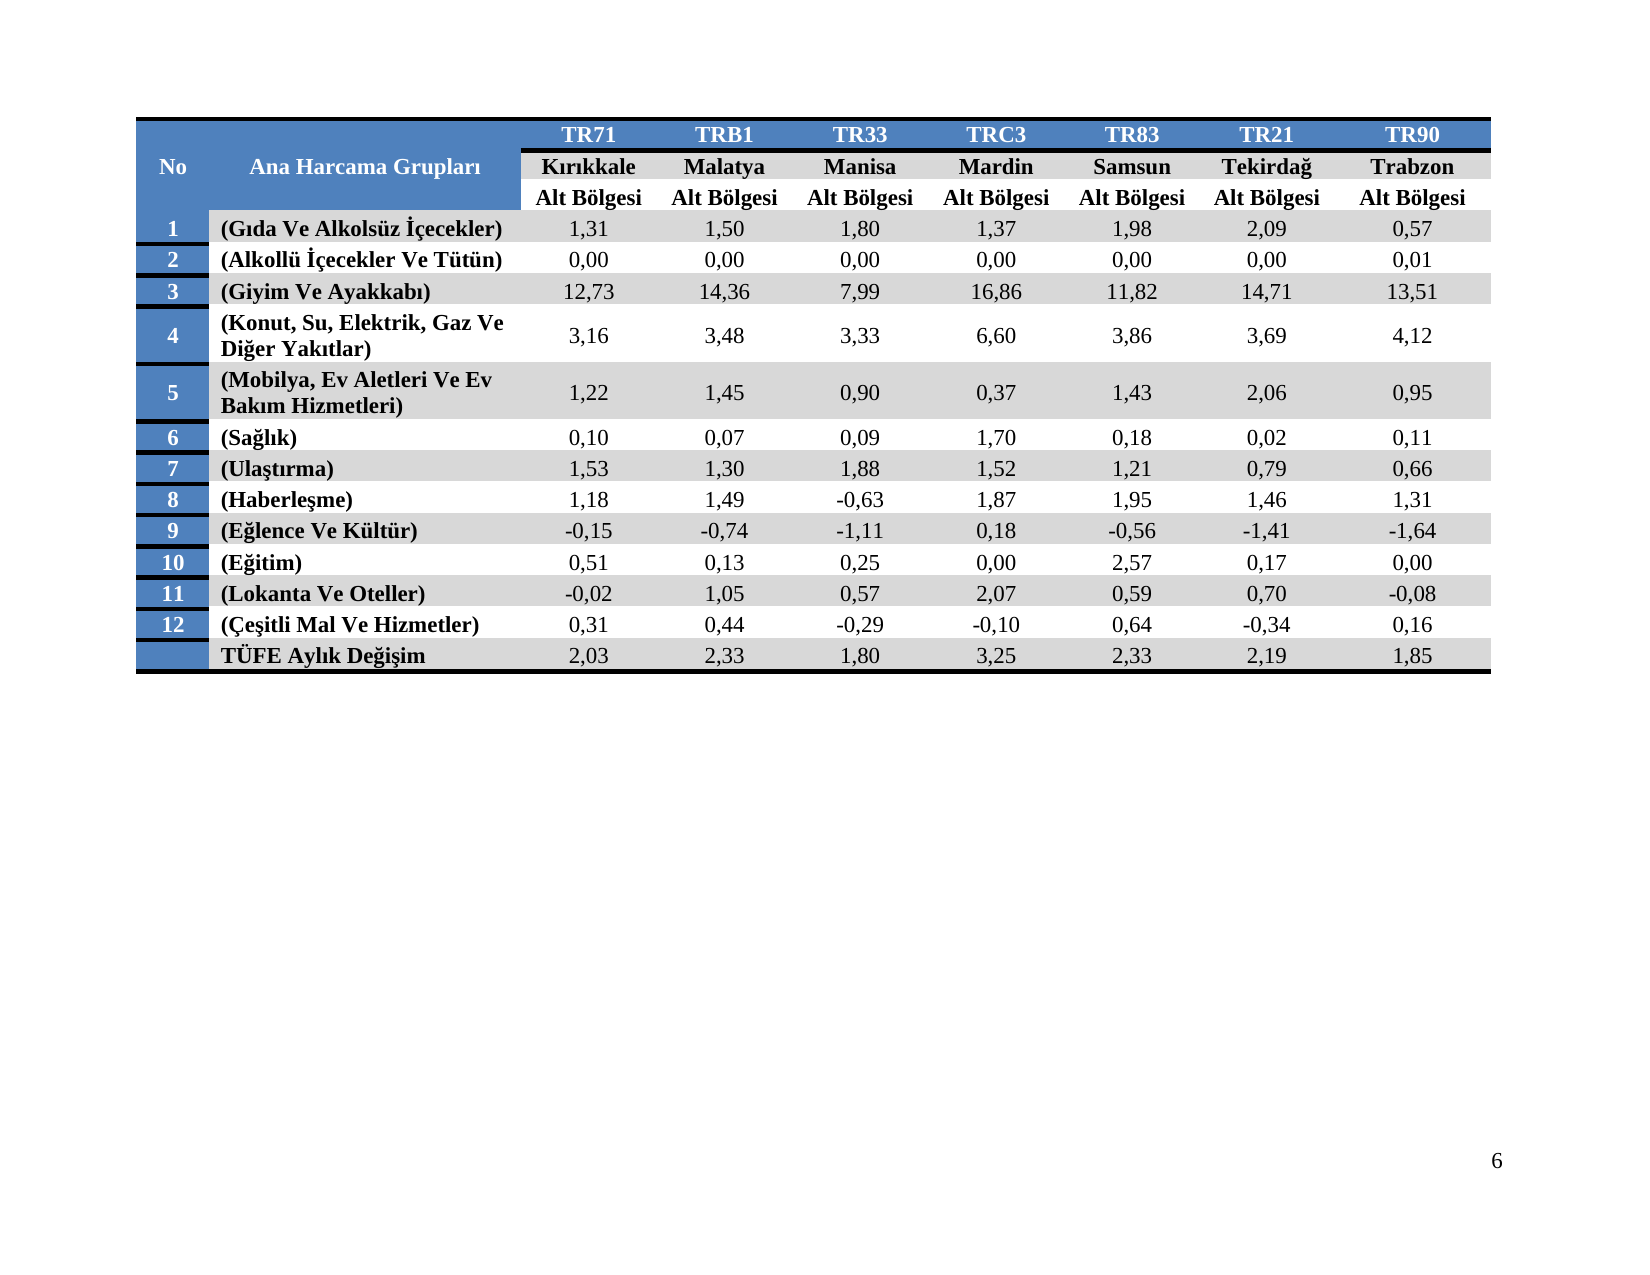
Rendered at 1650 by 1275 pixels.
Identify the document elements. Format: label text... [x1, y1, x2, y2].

table_cell 2,33 [1064, 638, 1200, 669]
table_cell -1,64 [1333, 513, 1491, 544]
table_cell 0,00 [792, 242, 928, 273]
table_cell 10 [136, 549, 209, 575]
table_cell 0,00 [928, 242, 1064, 273]
table_cell 4 [136, 309, 209, 362]
table_cell 1,95 [1064, 481, 1200, 513]
table_cell 0,66 [1333, 450, 1491, 481]
table_cell 4,12 [1333, 304, 1491, 362]
table_cell 0,00 [1333, 544, 1491, 575]
table_cell 1,31 [1333, 481, 1491, 513]
table_cell (Eğlence Ve Kültür) [209, 513, 521, 544]
table_cell -0,74 [657, 513, 792, 544]
table_cell 1,80 [792, 638, 928, 669]
table_header TR71 [521, 121, 657, 148]
table_cell 1,50 [657, 210, 792, 242]
table_header TR21 [1200, 121, 1333, 148]
table_cell (Ulaştırma) [209, 450, 521, 481]
table_cell 2,07 [928, 575, 1064, 606]
table_cell (Mobilya, Ev Aletleri Ve Ev Bakım Hizmetleri) [209, 362, 521, 419]
table_cell Alt Bölgesi [521, 179, 657, 210]
table_cell 3,69 [1200, 304, 1333, 362]
table_cell 0,59 [1064, 575, 1200, 606]
table_cell 0,37 [928, 362, 1064, 419]
table_cell 11,82 [1064, 273, 1200, 304]
table_header No [136, 121, 209, 210]
table_cell 1,85 [1333, 638, 1491, 669]
table_cell 2,03 [521, 638, 657, 669]
table_cell TÜFE Aylık Değişim [209, 638, 521, 669]
table_cell (Gıda Ve Alkolsüz İçecekler) [209, 210, 521, 242]
table_cell 1,18 [521, 481, 657, 513]
table_cell -0,08 [1333, 575, 1491, 606]
table_cell (Alkollü İçecekler Ve Tütün) [209, 242, 521, 273]
table_header TRB1 [657, 121, 792, 148]
table_cell 14,36 [657, 273, 792, 304]
table_cell -0,56 [1064, 513, 1200, 544]
table_cell 8 [136, 486, 209, 513]
table_cell 0,18 [1064, 419, 1200, 450]
table_cell 2,19 [1200, 638, 1333, 669]
table_cell 0,07 [657, 419, 792, 450]
table_cell Manisa [792, 153, 928, 179]
table_cell 2,33 [657, 638, 792, 669]
table_cell 1 [136, 210, 209, 242]
table_cell 7 [136, 455, 209, 481]
table_cell 7,99 [792, 273, 928, 304]
table_cell 3,33 [792, 304, 928, 362]
table_cell 0,00 [1064, 242, 1200, 273]
table_cell 1,30 [657, 450, 792, 481]
table_cell 6 [136, 424, 209, 450]
table_cell 1,49 [657, 481, 792, 513]
table_cell (Lokanta Ve Oteller) [209, 575, 521, 606]
table_cell 1,53 [521, 450, 657, 481]
table_cell (Haberleşme) [209, 481, 521, 513]
table_cell -0,29 [792, 606, 928, 638]
table_cell 0,01 [1333, 242, 1491, 273]
table_header TR90 [1333, 121, 1491, 148]
table_cell 1,46 [1200, 481, 1333, 513]
table_cell (Konut, Su, Elektrik, Gaz Ve Diğer Yakıtlar) [209, 304, 521, 362]
table_cell [136, 642, 209, 669]
table_cell 9 [136, 517, 209, 544]
table_cell (Sağlık) [209, 419, 521, 450]
table_cell 0,57 [1333, 210, 1491, 242]
table_cell 3,86 [1064, 304, 1200, 362]
table_cell 0,57 [792, 575, 928, 606]
table_cell 1,87 [928, 481, 1064, 513]
table_cell 2,06 [1200, 362, 1333, 419]
table_cell 1,21 [1064, 450, 1200, 481]
table_cell 1,70 [928, 419, 1064, 450]
table_cell 1,80 [792, 210, 928, 242]
table_cell -0,34 [1200, 606, 1333, 638]
table_cell 1,05 [657, 575, 792, 606]
table_cell 1,31 [521, 210, 657, 242]
table_cell 0,16 [1333, 606, 1491, 638]
table_cell 1,98 [1064, 210, 1200, 242]
table_cell 1,22 [521, 362, 657, 419]
table_cell 3,25 [928, 638, 1064, 669]
table_cell 0,25 [792, 544, 928, 575]
table_cell 3 [136, 278, 209, 304]
table_cell 14,71 [1200, 273, 1333, 304]
table_cell (Eğitim) [209, 544, 521, 575]
table_cell 0,11 [1333, 419, 1491, 450]
table_cell Mardin [928, 153, 1064, 179]
table_cell 3,48 [657, 304, 792, 362]
table_cell 11 [136, 580, 209, 606]
table_cell 12 [136, 611, 209, 638]
table_cell 0,00 [657, 242, 792, 273]
table_cell Alt Bölgesi [1333, 179, 1491, 210]
table_cell -1,11 [792, 513, 928, 544]
table_cell Tekirdağ [1200, 153, 1333, 179]
table_cell 0,00 [1200, 242, 1333, 273]
table_cell 6,60 [928, 304, 1064, 362]
table_header Ana Harcama Grupları [209, 121, 521, 210]
table_cell Alt Bölgesi [1064, 179, 1200, 210]
table_cell 0,70 [1200, 575, 1333, 606]
table_cell 1,88 [792, 450, 928, 481]
table_cell 0,64 [1064, 606, 1200, 638]
table_cell -0,15 [521, 513, 657, 544]
table_header TRC3 [928, 121, 1064, 148]
table_cell Samsun [1064, 153, 1200, 179]
table_cell Alt Bölgesi [1200, 179, 1333, 210]
table_cell 1,45 [657, 362, 792, 419]
table_cell 0,13 [657, 544, 792, 575]
table_cell 1,37 [928, 210, 1064, 242]
table_cell Alt Bölgesi [657, 179, 792, 210]
table_cell 0,31 [521, 606, 657, 638]
table_cell 12,73 [521, 273, 657, 304]
table_cell 0,00 [928, 544, 1064, 575]
table_cell 0,17 [1200, 544, 1333, 575]
table_cell 0,44 [657, 606, 792, 638]
table_cell 16,86 [928, 273, 1064, 304]
table_cell 0,09 [792, 419, 928, 450]
table_cell Alt Bölgesi [792, 179, 928, 210]
table_cell 0,02 [1200, 419, 1333, 450]
table_cell 1,43 [1064, 362, 1200, 419]
table_cell Trabzon [1333, 153, 1491, 179]
table_cell 2,57 [1064, 544, 1200, 575]
table_cell -0,10 [928, 606, 1064, 638]
table_cell Kırıkkale [521, 153, 657, 179]
table_cell 2 [136, 246, 209, 273]
table_cell 0,10 [521, 419, 657, 450]
table_cell 13,51 [1333, 273, 1491, 304]
table_cell -0,63 [792, 481, 928, 513]
table_cell (Çeşitli Mal Ve Hizmetler) [209, 606, 521, 638]
table_cell 0,18 [928, 513, 1064, 544]
table_cell 0,95 [1333, 362, 1491, 419]
table_cell Malatya [657, 153, 792, 179]
table_cell 5 [136, 366, 209, 419]
table_header TR83 [1064, 121, 1200, 148]
table_cell 0,90 [792, 362, 928, 419]
table_cell 3,16 [521, 304, 657, 362]
table_cell -0,02 [521, 575, 657, 606]
table_cell 1,52 [928, 450, 1064, 481]
table_cell Alt Bölgesi [928, 179, 1064, 210]
table_cell 0,51 [521, 544, 657, 575]
table_cell (Giyim Ve Ayakkabı) [209, 273, 521, 304]
table_header TR33 [792, 121, 928, 148]
table_cell 2,09 [1200, 210, 1333, 242]
table_cell 0,79 [1200, 450, 1333, 481]
table_cell -1,41 [1200, 513, 1333, 544]
table_cell 0,00 [521, 242, 657, 273]
